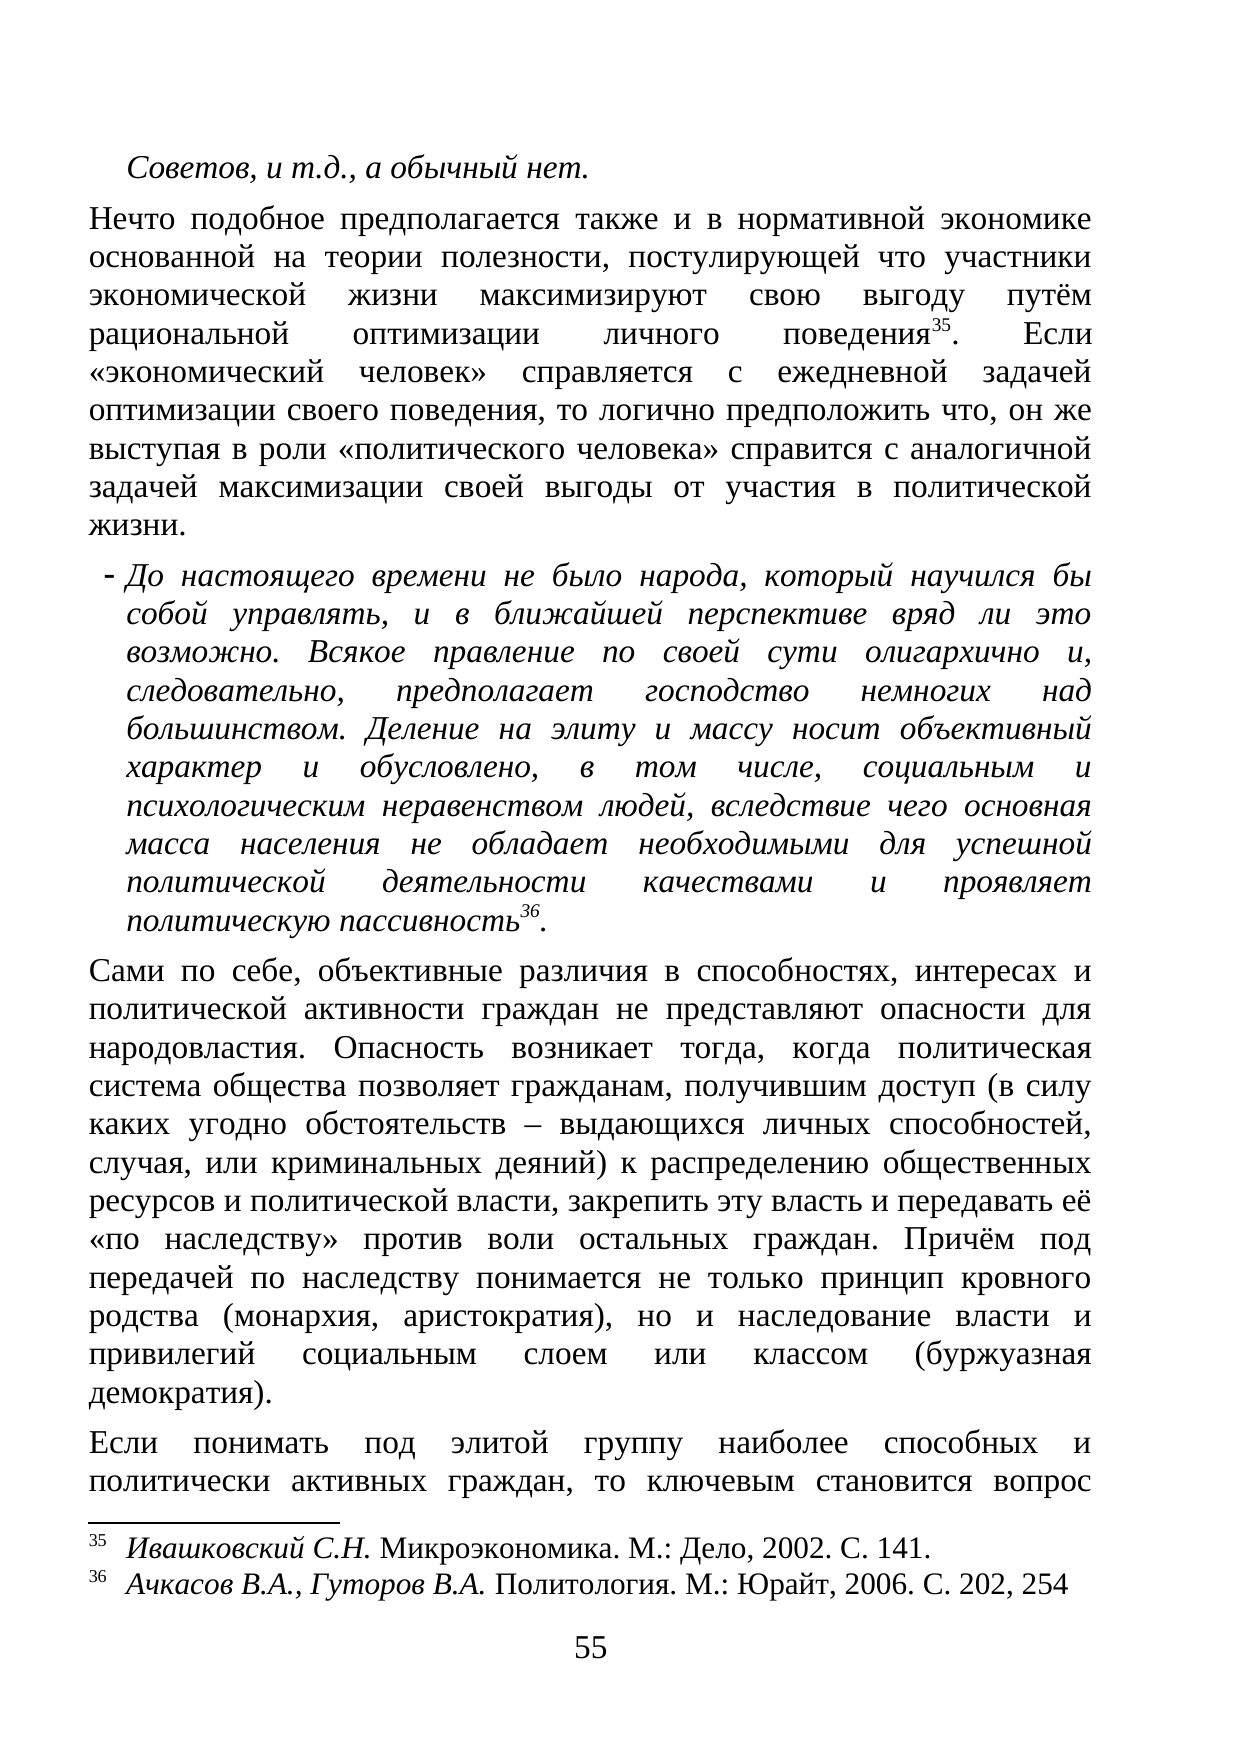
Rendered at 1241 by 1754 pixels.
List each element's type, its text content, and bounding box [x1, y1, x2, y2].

list До настоящего времени не было народа, который научился бы собой управлять, и в ближайшей перспективе вряд ли это возможно. Всякое правление по своей сути олигархично и, следовательно, предполагает господство немногих над большинством. Деление на элиту и массу носит объективный характер и обусловлено, в том числе, социальным и психологическим неравенством людей, вследствие чего основная масса населения не обладает необходимыми для успешной политической деятельности качествами и проявляет политическую пассивность. [103, 555, 1093, 938]
text Сами по себе, объективные различия в способностях, интересах и политической активности граждан не представляют опасности для народовластия. Опасность возникает тогда, когда политическая система общества позволяет гражданам, получившим доступ (в силу каких угодно обстоятельств – выдающихся личных способностей, случая, или криминальных деяний) к распределению общественных ресурсов и политической власти, закрепить эту власть и передавать её «по наследству» против воли остальных граждан. Причём под передачей по наследству понимается не только принцип кровного родства (монархия, аристократия), но и наследование власти и привилегий социальным слоем или классом (буржуазная демократия). [88, 950, 1093, 1410]
text Если понимать под элитой группу наиболее способных и политически активных граждан, то ключевым становится вопрос обновления и пополнения элиты. [88, 1422, 1093, 1499]
text Нечто подобное предполагается также и в нормативной экономике основанной на теории полезности, постулирующей что участники экономической жизни максимизируют свою выгоду путём рациональной оптимизации личного поведения. Если «экономический человек» справляется с ежедневной задачей оптимизации своего поведения, то логично предположить что, он же выступая в роли «политического человека» справится с аналогичной задачей максимизации своей выгоды от участия в политической жизни. [88, 198, 1093, 543]
